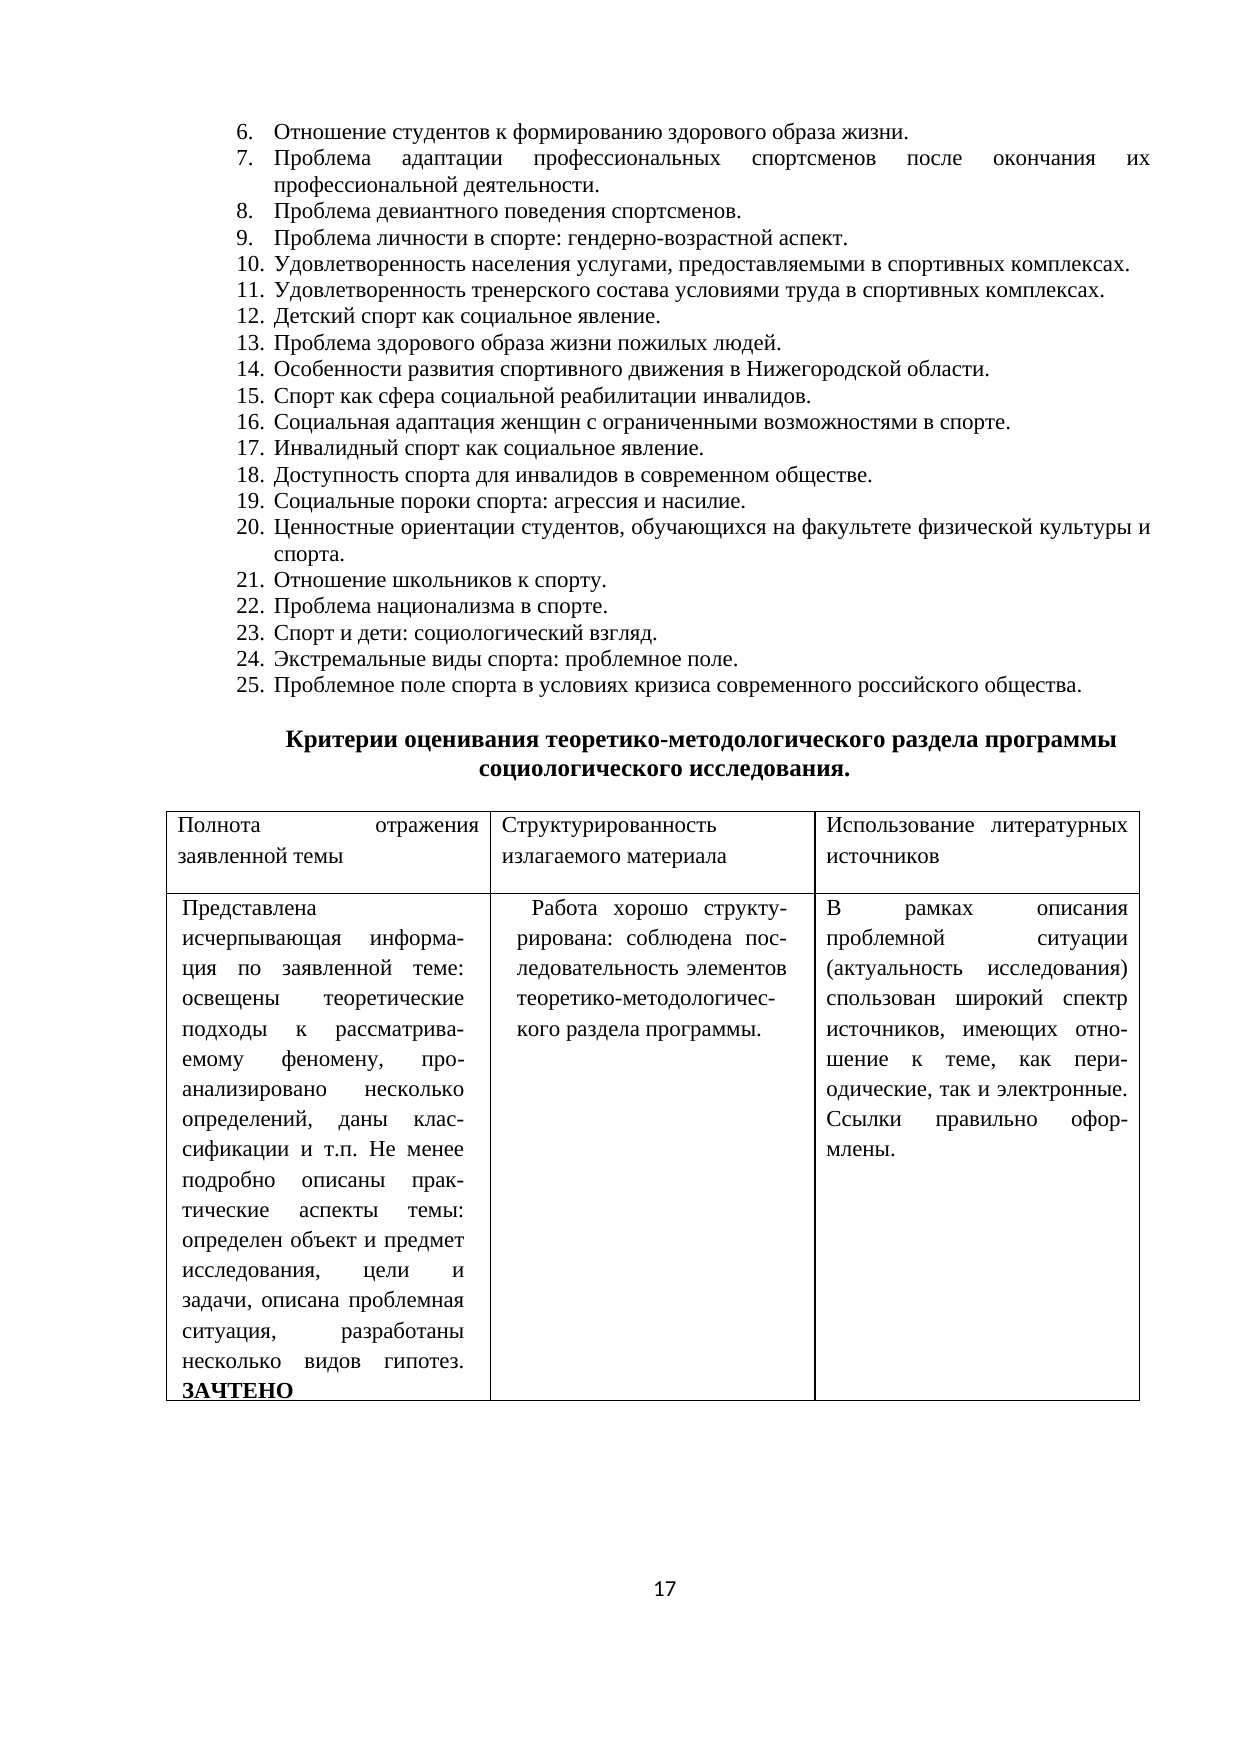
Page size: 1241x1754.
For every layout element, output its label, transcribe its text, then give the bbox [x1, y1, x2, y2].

list Проблема девиантного поведения спортсменов. [236, 197, 1152, 223]
table_header Структурированность излагаемого материала [491, 812, 814, 893]
table_cell Представлена исчерпывающая информа-ция по заявленной теме: освещены теоретические подходы к рассматрива-емому феномену, проанализировано несколько определений, даны клас-сификации и т.п. Не менее подробно описаны прак-тические аспекты темы: определен объект и предмет исследования, цели и задачи, описана проблемная ситуация, разработаны несколько видов гипотез. ЗАЧТЕНО [167, 894, 490, 1400]
list Экстремальные виды спорта: проблемное поле. [236, 645, 1152, 672]
table_cell В рамках описания проблемной ситуации (актуальность исследования) спользован широкий спектр источников, имеющих отно-шение к теме, как пери-одические, так и электронные. Ссылки правильно офор-млены. [816, 894, 1139, 1400]
list Спорт как сфера социальной реабилитации инвалидов. [236, 382, 1152, 408]
list Особенности развития спортивного движения в Нижегородской области. [236, 355, 1152, 382]
list Проблема здорового образа жизни пожилых людей. [236, 329, 1152, 355]
list Проблемное поле спорта в условиях кризиса современного российского общества. [236, 672, 1152, 698]
table_header Использование литературных источников [816, 812, 1139, 893]
list Детский спорт как социальное явление. [236, 303, 1152, 329]
list Социальные пороки спорта: агрессия и насилие. [236, 487, 1152, 513]
text Критерии оценивания теоретико-методологического раздела программы социологического исследования. [177, 724, 1152, 782]
list Отношение студентов к формированию здорового образа жизни. [236, 118, 1152, 144]
list Проблема личности в спорте: гендерно-возрастной аспект. [236, 223, 1152, 250]
table_header Полнота отражения заявленной темы [167, 812, 490, 893]
list Спорт и дети: социологический взгляд. [236, 619, 1152, 645]
list Инвалидный спорт как социальное явление. [236, 434, 1152, 461]
list Отношение школьников к спорту. [236, 566, 1152, 592]
table_cell Работа хорошо структу-рирована: соблюдена пос-ледовательность элементов теоретико-методологичес-кого раздела программы. [491, 894, 814, 1400]
list Социальная адаптация женщин с ограниченными возможностями в спорте. [236, 408, 1152, 434]
list Проблема национализма в спорте. [236, 592, 1152, 619]
list Ценностные ориентации студентов, обучающихся на факультете физической культуры и спорта. [236, 513, 1152, 566]
list Доступность спорта для инвалидов в современном обществе. [236, 461, 1152, 487]
list Удовлетворенность населения услугами, предоставляемыми в спортивных комплексах. [236, 250, 1152, 276]
list Проблема адаптации профессиональных спортсменов после окончания их профессиональной деятельности. [236, 144, 1152, 197]
list Удовлетворенность тренерского состава условиями труда в спортивных комплексах. [236, 276, 1152, 303]
